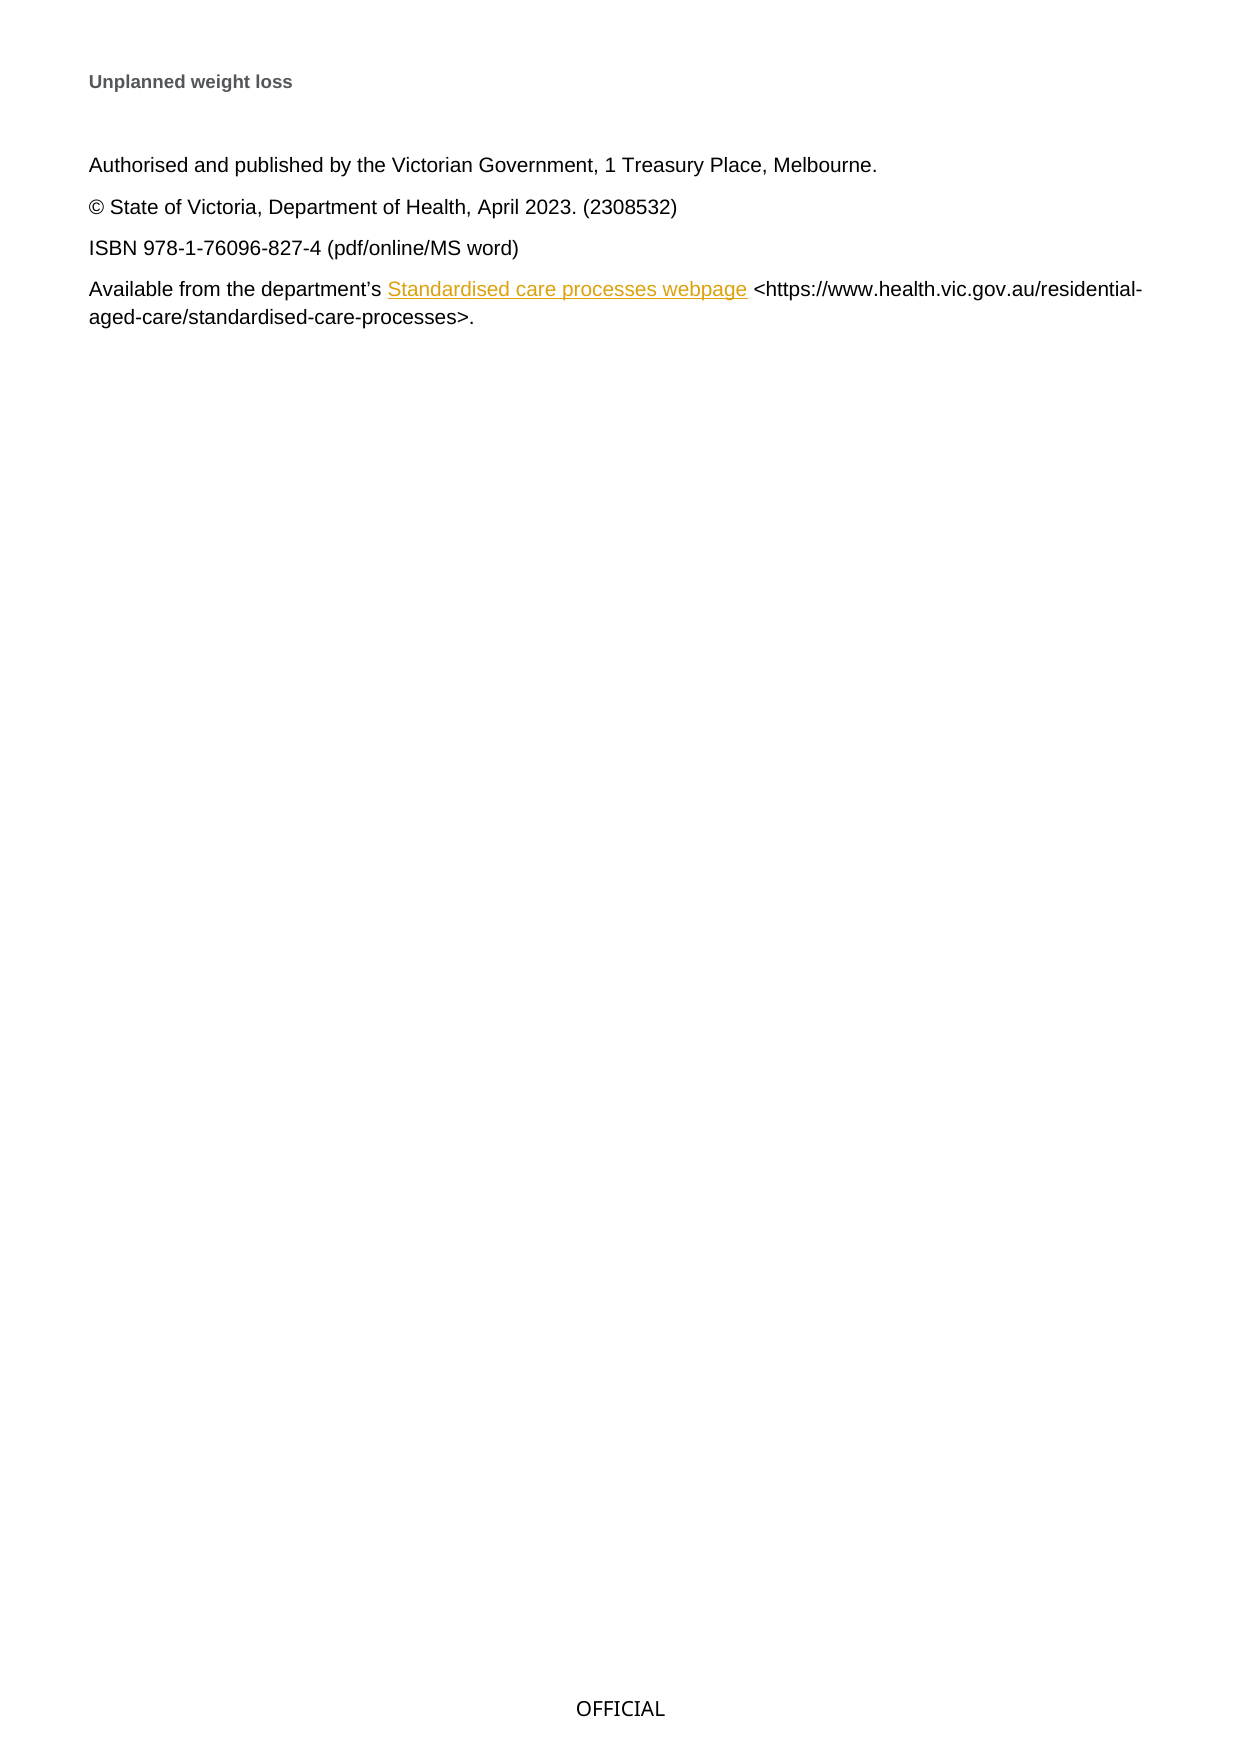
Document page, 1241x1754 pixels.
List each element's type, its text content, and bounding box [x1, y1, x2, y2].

text Authorised and published by the Victorian Government, 1 Treasury Place, Melbourne. [89, 148, 1152, 177]
text ISBN 978-1-76096-827-4 (pdf/online/MS word) [89, 231, 1152, 260]
text Available from the department’s Standardised care processes webpage <https://www.health.vic.gov.au/residential-aged-care/standardised-care-processes>. [89, 273, 1152, 329]
text © State of Victoria, Department of Health, April 2023. (2308532) [89, 189, 1152, 218]
